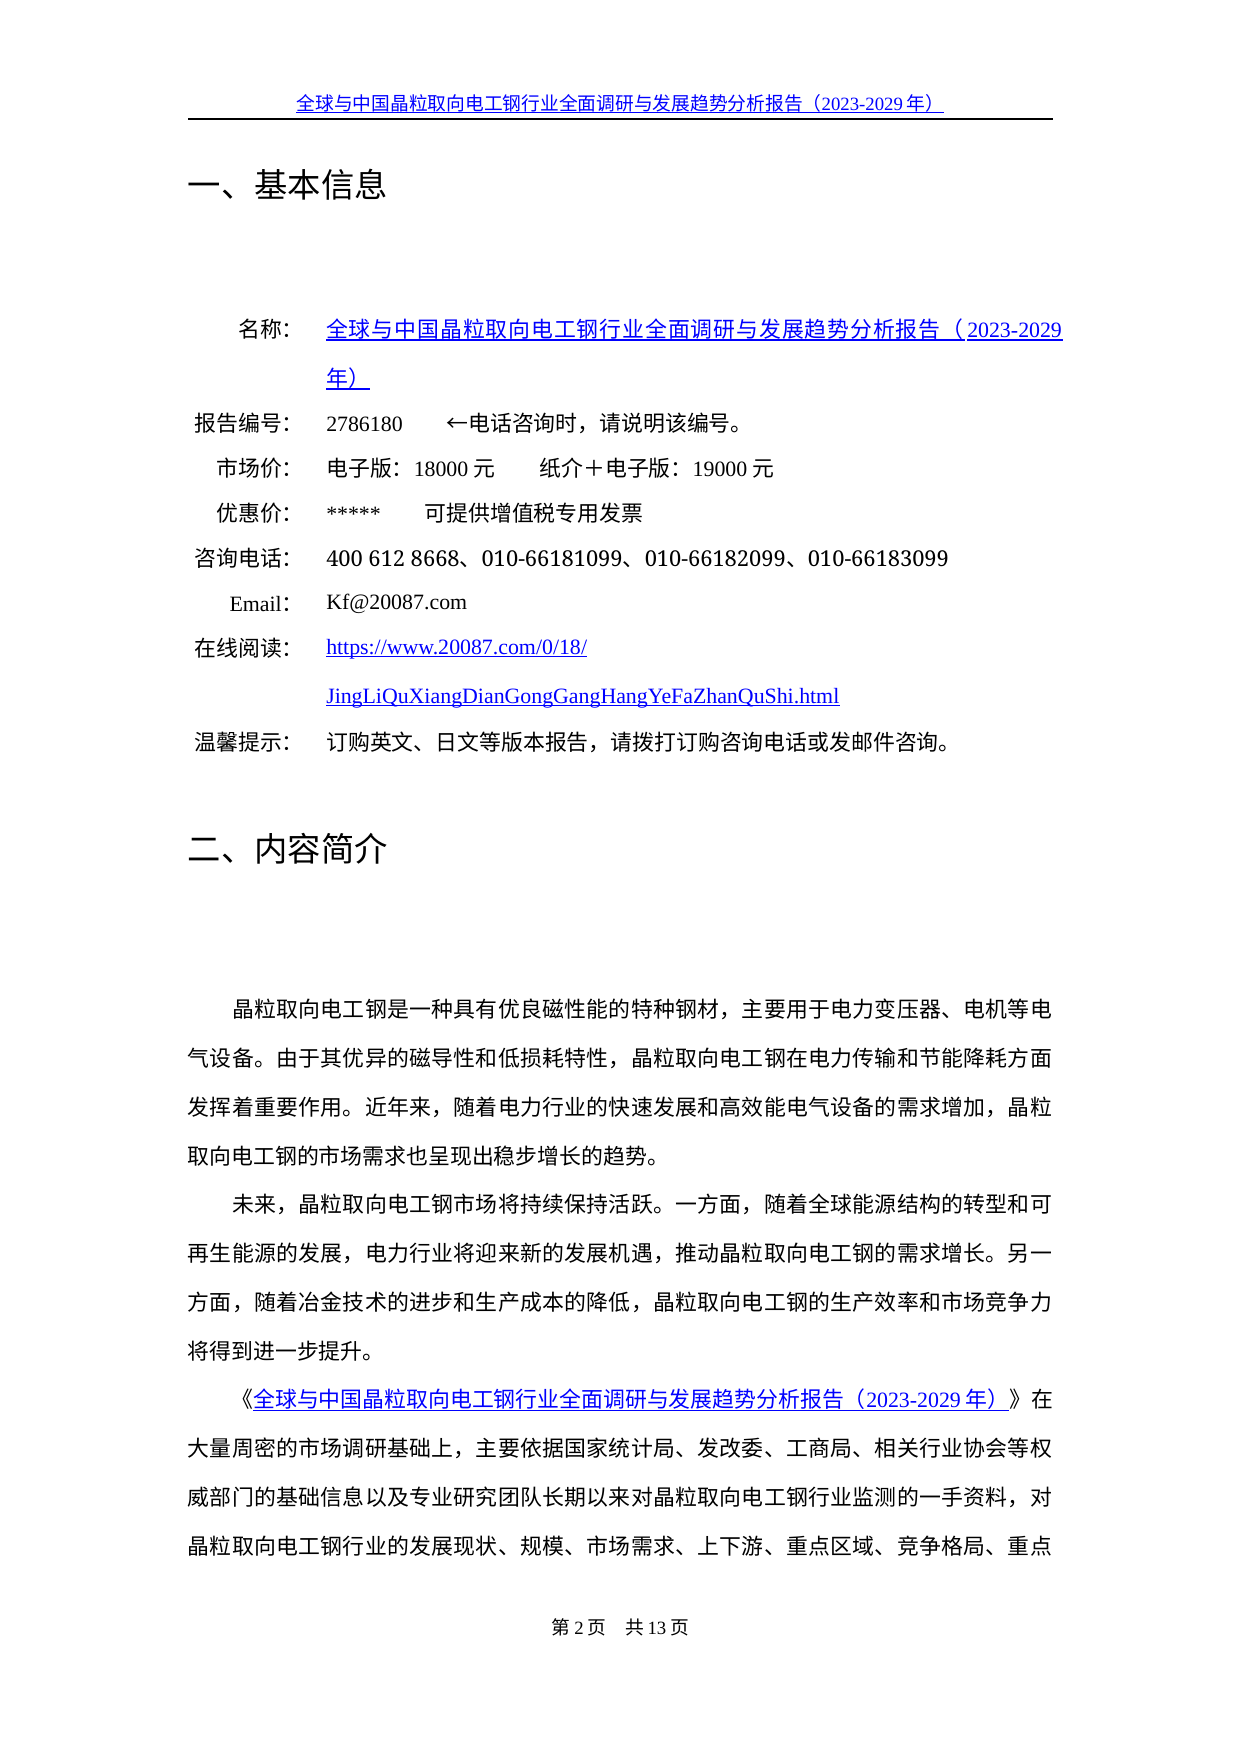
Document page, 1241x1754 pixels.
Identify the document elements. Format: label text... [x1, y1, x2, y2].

table_cell Kf@20087.com [315, 585, 1073, 630]
table_cell 优惠价： [167, 495, 315, 540]
table_header 名称： [167, 312, 315, 405]
table_cell 2786180 ←电话咨询时，请说明该编号。 [315, 405, 1073, 450]
table_cell ***** 可提供增值税专用发票 [315, 495, 1073, 540]
table_cell 报告编号： [167, 405, 315, 450]
table_cell 在线阅读： [167, 630, 315, 724]
table_cell Email： [167, 585, 315, 630]
title 一、基本信息 [187, 150, 1053, 215]
table_header 全球与中国晶粒取向电工钢行业全面调研与发展趋势分析报告（2023-2029年） [315, 312, 1073, 405]
table_cell 温馨提示： [167, 724, 315, 769]
table_cell 市场价： [167, 450, 315, 495]
table_cell [315, 630, 1073, 724]
table_cell 咨询电话： [167, 540, 315, 585]
title 二、内容简介 [187, 814, 1053, 879]
table_cell 电子版：18000 元 纸介＋电子版：19000 元 [315, 450, 1073, 495]
table_cell 订购英文、日文等版本报告，请拨打订购咨询电话或发邮件咨询。 [315, 724, 1073, 769]
table_cell 400 612 8668、010-66181099、010-66182099、010-66183099 [315, 540, 1073, 585]
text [187, 992, 1053, 1561]
